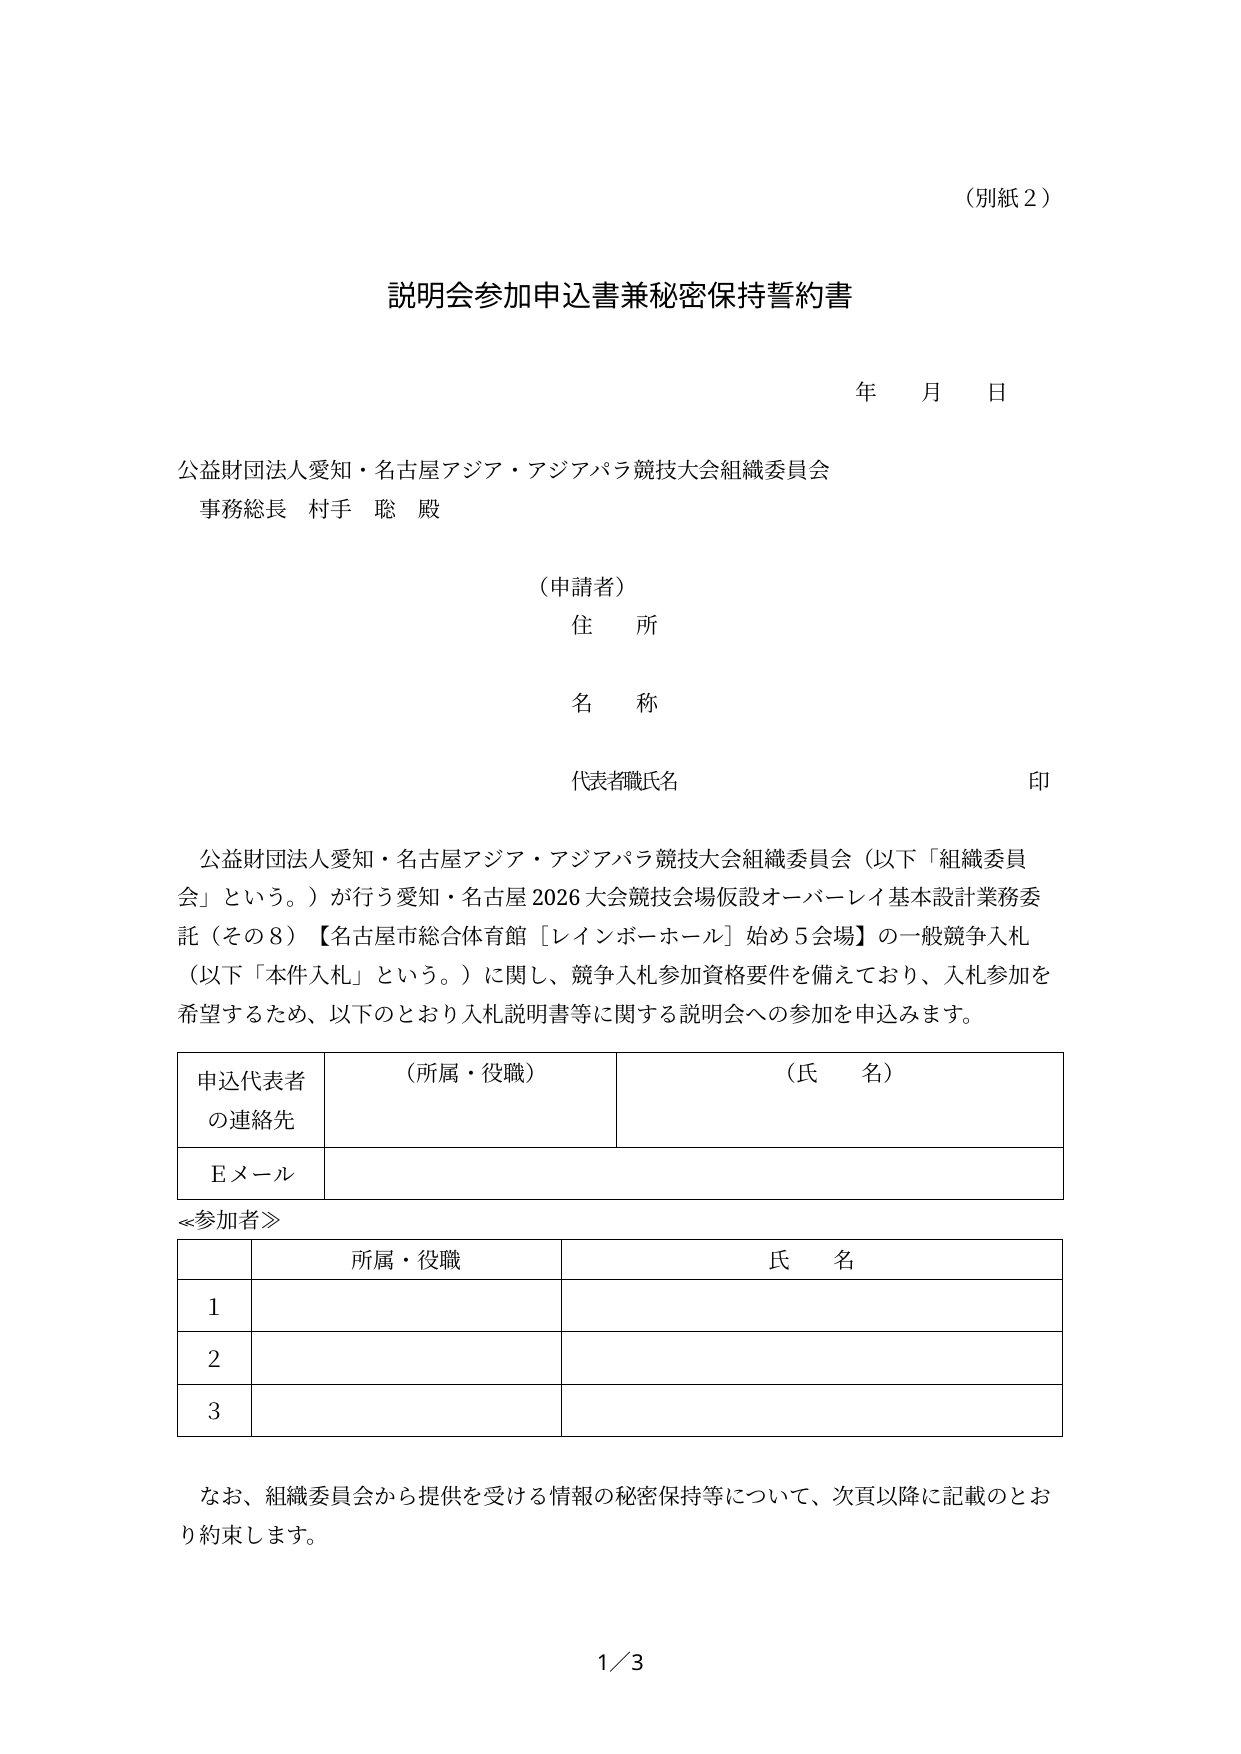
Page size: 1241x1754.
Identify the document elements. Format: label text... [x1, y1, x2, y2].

table_header 氏 名 [562, 1240, 1062, 1279]
table_header 申込代表者の連絡先 [178, 1053, 324, 1147]
table_cell [562, 1385, 1062, 1436]
table_header [178, 1240, 251, 1279]
table_cell ３ [178, 1385, 251, 1436]
text なお、組織委員会から提供を受ける情報の秘密保持等について、次頁以降に記載のとおり約束します。 [177, 1476, 1063, 1554]
table_cell [252, 1280, 561, 1331]
table_cell １ [178, 1280, 251, 1331]
table_header 所属・役職 [252, 1240, 561, 1279]
text 事務総長 村手 聡 殿 [177, 488, 1063, 527]
table_header （氏 名） [617, 1053, 1063, 1147]
text ≪参加者≫ [177, 1200, 1063, 1239]
text 年 月 日 [768, 372, 1063, 411]
table_cell [562, 1332, 1062, 1384]
table_cell [562, 1280, 1062, 1331]
text （申請者） [527, 566, 1063, 605]
table_cell ２ [178, 1332, 251, 1384]
text 名 称 [571, 683, 1063, 722]
text 説明会参加申込書兼秘密保持誓約書 [177, 255, 1063, 333]
table_cell Ｅメール [178, 1148, 324, 1199]
text 住 所 [571, 605, 1063, 644]
text 公益財団法人愛知・名古屋アジア・アジアパラ競技大会組織委員会 [177, 449, 1063, 488]
table_header （所属・役職） [325, 1053, 616, 1147]
text 公益財団法人愛知・名古屋アジア・アジアパラ競技大会組織委員会（以下「組織委員会」という。）が行う愛知・名古屋2026大会競技会場仮設オーバーレイ基本設計業務委託（その８）【名古屋市総合体育館［レインボーホール］始め５会場】の一般競争入札（以下「本件入札」という。）に関し、競争入札参加資格要件を備えており、入札参加を希望するため、以下のとおり入札説明書等に関する説明会への参加を申込みます。 [177, 838, 1063, 1032]
table_cell [325, 1148, 1063, 1199]
table_cell [252, 1332, 561, 1384]
text 代表者職氏名 印 [571, 760, 1063, 799]
table_cell [252, 1385, 561, 1436]
text （別紙２） [177, 178, 1063, 216]
